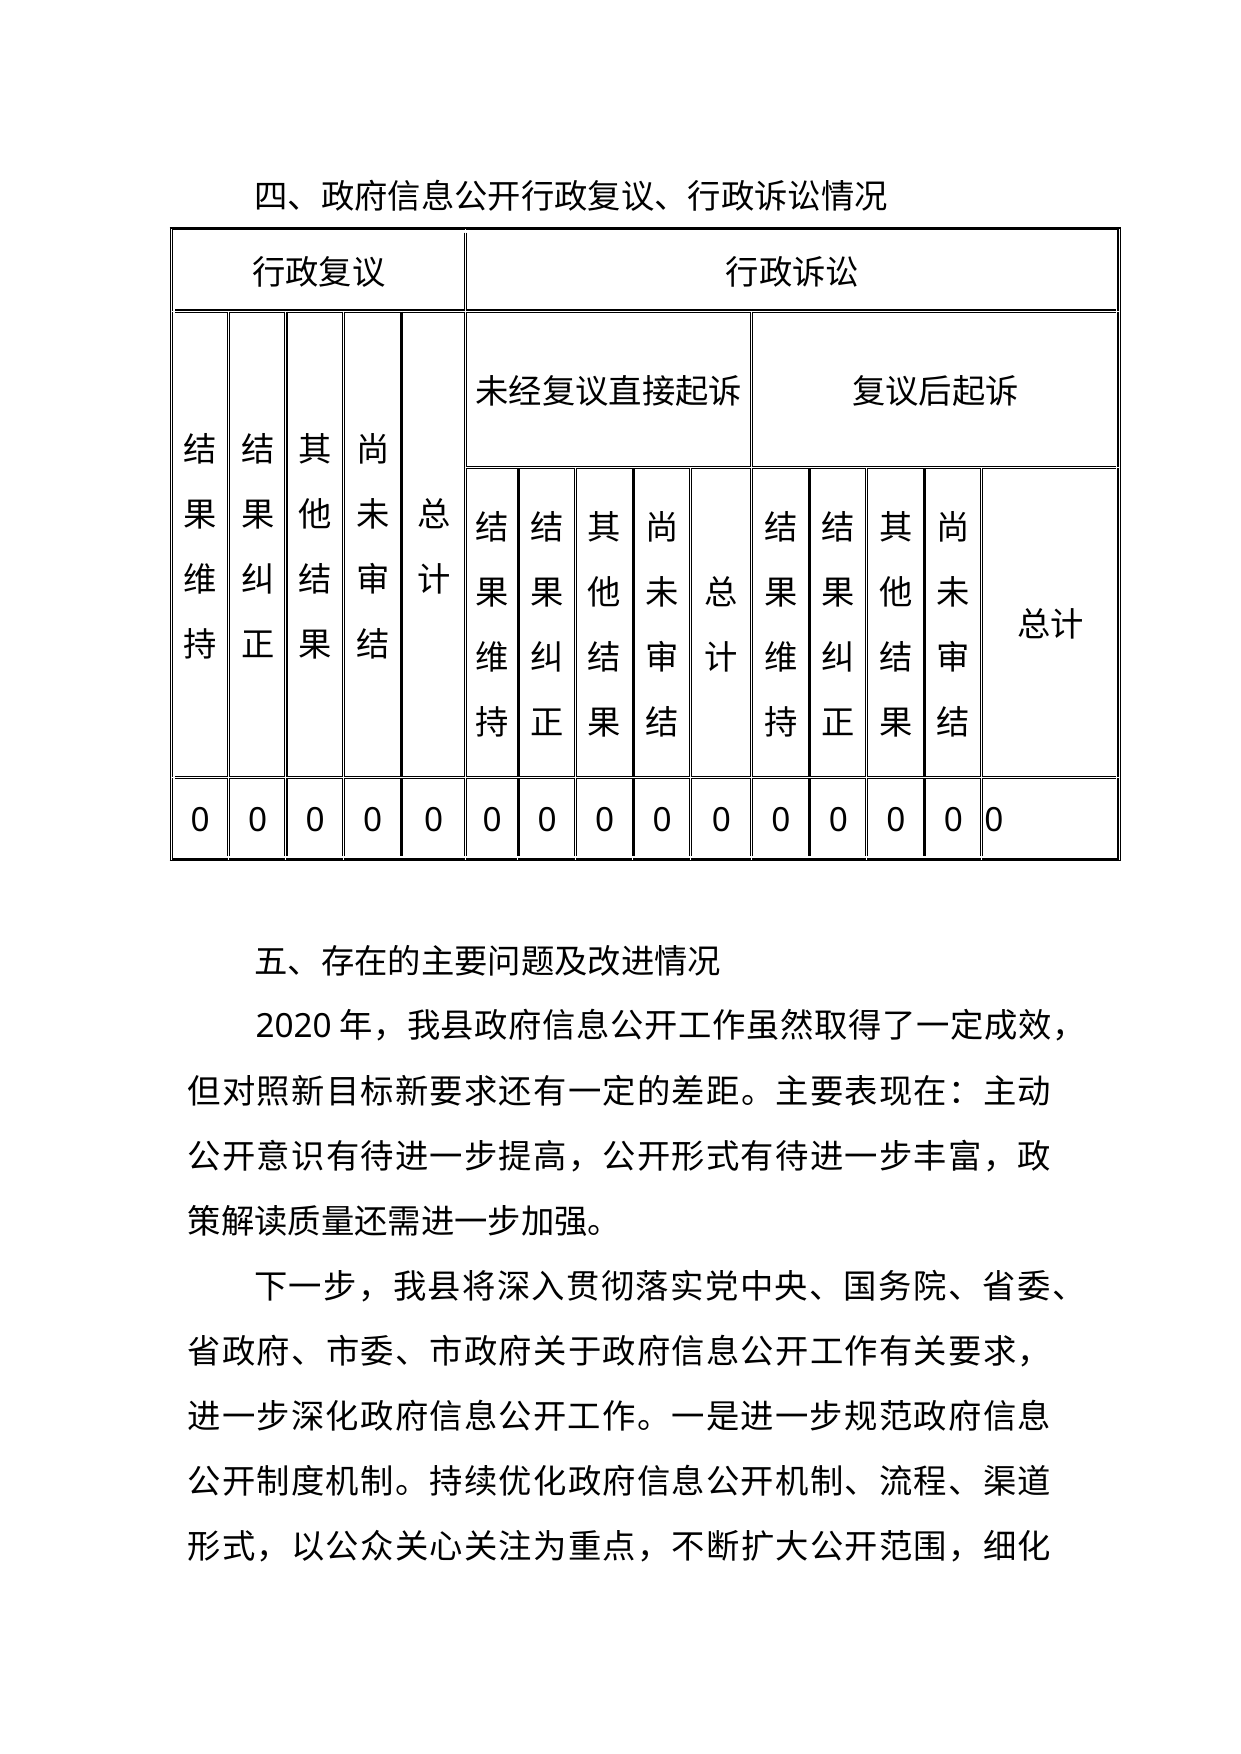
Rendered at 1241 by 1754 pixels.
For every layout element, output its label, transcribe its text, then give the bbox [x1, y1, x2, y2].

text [187, 1251, 1053, 1576]
table_cell 结果维持 [753, 469, 808, 776]
table_cell 结果维持 [467, 469, 517, 776]
table_cell 结果纠正 [520, 469, 574, 776]
table_cell 尚未审结 [635, 469, 689, 776]
table_cell 0 [401, 779, 466, 858]
table_cell 0 [171, 776, 229, 858]
table_cell 0 [576, 779, 633, 858]
table_header 行政诉讼 [466, 230, 1117, 309]
table_cell 0 [633, 779, 691, 858]
table_header 行政复议 [173, 230, 466, 309]
table_cell 结果纠正 [811, 469, 865, 776]
table_cell 0 [752, 779, 809, 858]
table_cell 其他结果 [577, 469, 632, 776]
table_cell 结果维持 [173, 309, 227, 776]
table_cell 其他结果 [288, 313, 342, 776]
table_cell 尚未审结 [345, 313, 400, 776]
table_cell 0 [867, 779, 924, 858]
table_cell 未经复议直接起诉 [467, 313, 750, 466]
table_cell 0 [229, 776, 286, 858]
table_cell 0 [518, 779, 576, 858]
table_cell 结果纠正 [230, 313, 284, 776]
table_cell 0 [691, 779, 752, 858]
table_cell 其他结果 [868, 469, 923, 776]
table_cell 0 [466, 779, 518, 858]
table_cell 0 [809, 779, 867, 858]
table_cell 复议后起诉 [753, 309, 1118, 466]
text 五、存在的主要问题及改进情况 [187, 926, 1053, 991]
table_cell 0 [344, 779, 401, 858]
table_cell 尚未审结 [926, 469, 980, 776]
table_cell 0 [982, 776, 1119, 858]
text 2020年，我县政府信息公开工作虽然取得了一定成效，但对照新目标新要求还有一定的差距。主要表现在：主动公开意识有待进一步提高，公开形式有待进一步丰富，政策解读质量还需进一步加强。 [187, 991, 1053, 1251]
table_cell 0 [286, 779, 344, 858]
table_cell 总计 [982, 466, 1119, 776]
table_cell 总计 [692, 469, 750, 776]
table_cell 0 [924, 779, 982, 858]
table_cell 总计 [403, 313, 464, 776]
text 四、政府信息公开行政复议、行政诉讼情况 [187, 162, 1053, 227]
